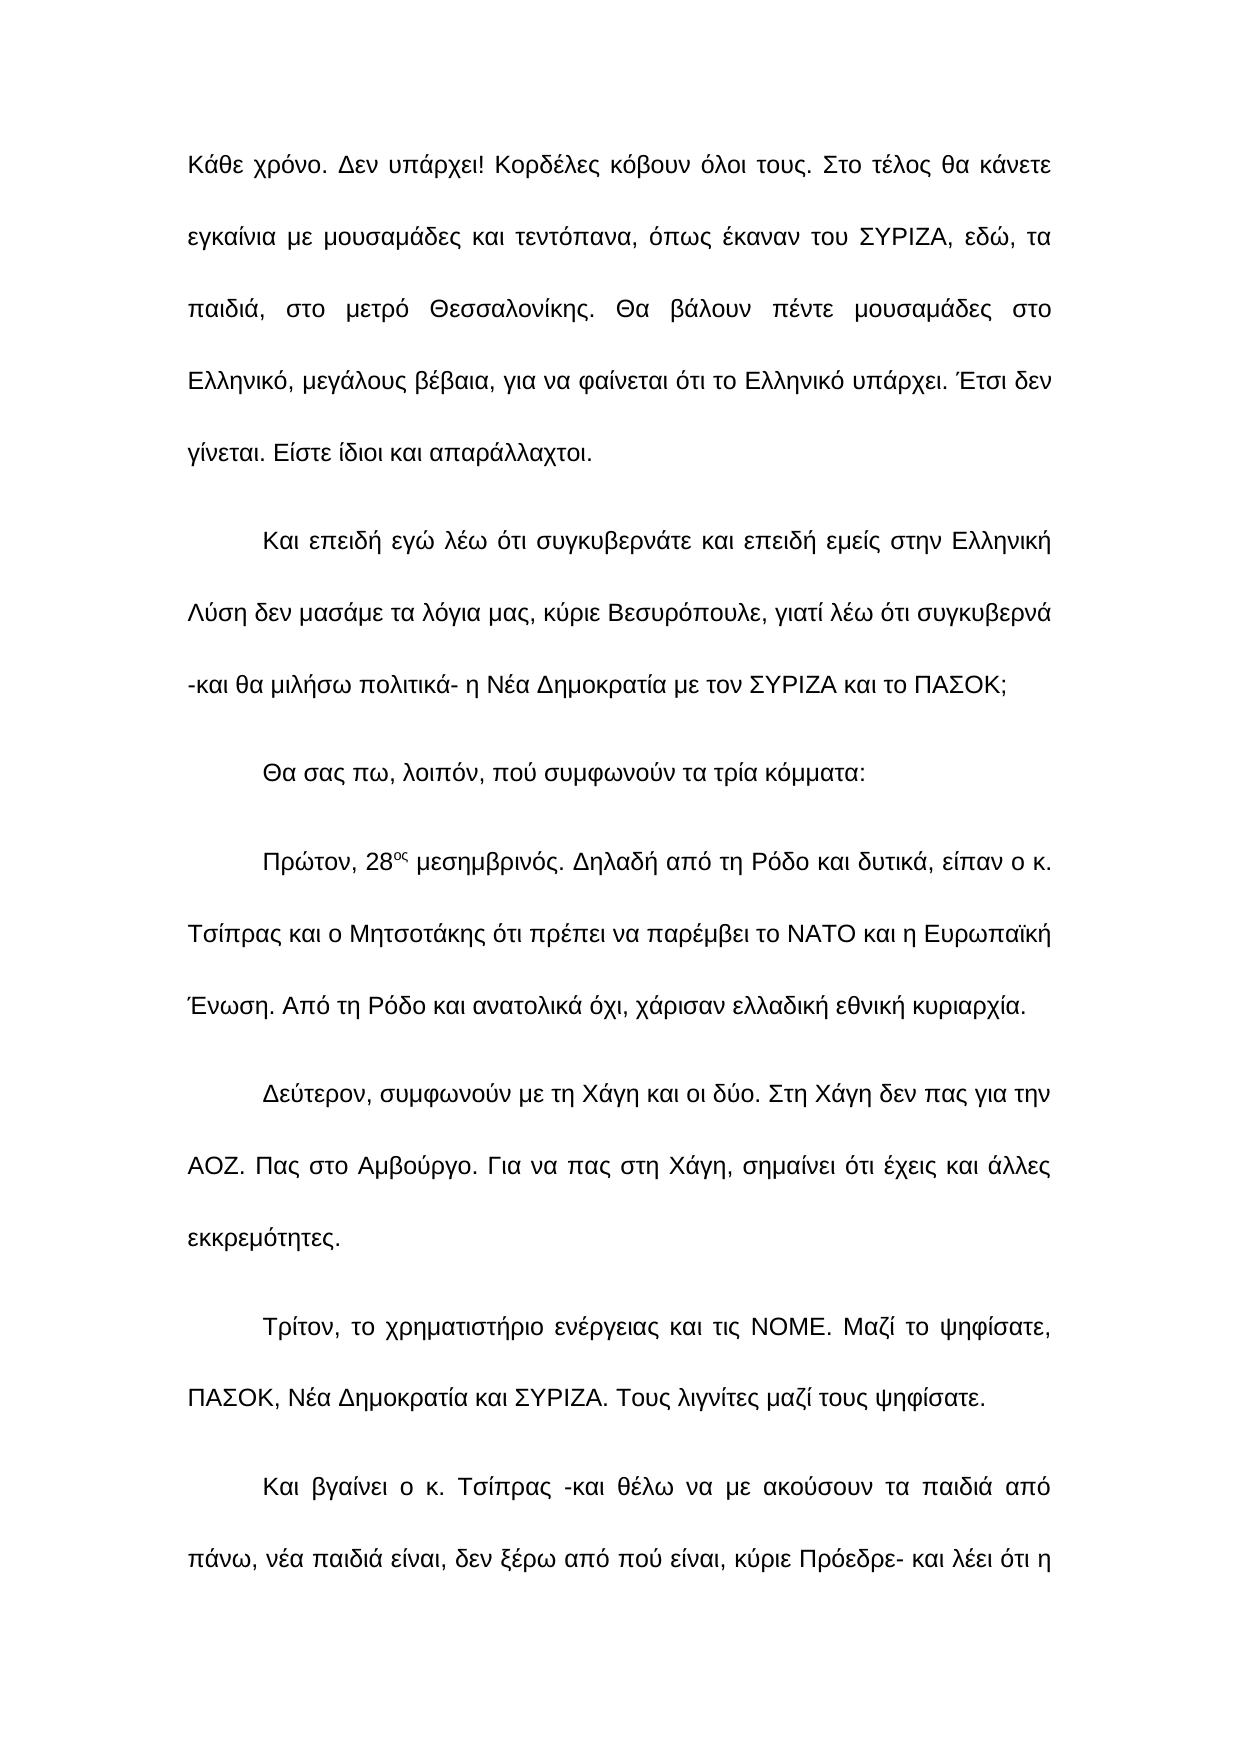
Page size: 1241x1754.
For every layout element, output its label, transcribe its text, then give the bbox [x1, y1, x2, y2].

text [187, 150, 1053, 466]
text Και επειδή εγώ λέω ότι συγκυβερνάτε και επειδή εμείς στην Ελληνική Λύση δεν μασάμε τα λόγια μας, κύριε Βεσυρόπουλε, γιατί λέω ότι συγκυβερνά -και θα μιλήσω πολιτικά- η Νέα Δημοκρατία με τον ΣΥΡΙΖΑ και το ΠΑΣΟΚ; [187, 526, 1053, 698]
text Τρίτον, το χρηματιστήριο ενέργειας και τις ΝΟΜΕ. Μαζί το ψηφίσατε, ΠΑΣΟΚ, Νέα Δημοκρατία και ΣΥΡΙΖΑ. Τους λιγνίτες μαζί τους ψηφίσατε. [187, 1311, 1053, 1412]
text Πρώτον, 28ος μεσημβρινός. Δηλαδή από τη Ρόδο και δυτικά, είπαν ο κ. Τσίπρας και ο Μητσοτάκης ότι πρέπει να παρέμβει το ΝΑΤΟ και η Ευρωπαϊκή Ένωση. Από τη Ρόδο και ανατολικά όχι, χάρισαν ελλαδική εθνική κυριαρχία. [187, 847, 1053, 1019]
text Δεύτερον, συμφωνούν με τη Χάγη και οι δύο. Στη Χάγη δεν πας για την ΑΟΖ. Πας στο Αμβούργο. Για να πας στη Χάγη, σημαίνει ότι έχεις και άλλες εκκρεμότητες. [187, 1079, 1053, 1252]
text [187, 1472, 1053, 1572]
text Θα σας πω, λοιπόν, πού συμφωνούν τα τρία κόμματα: [187, 758, 1053, 787]
